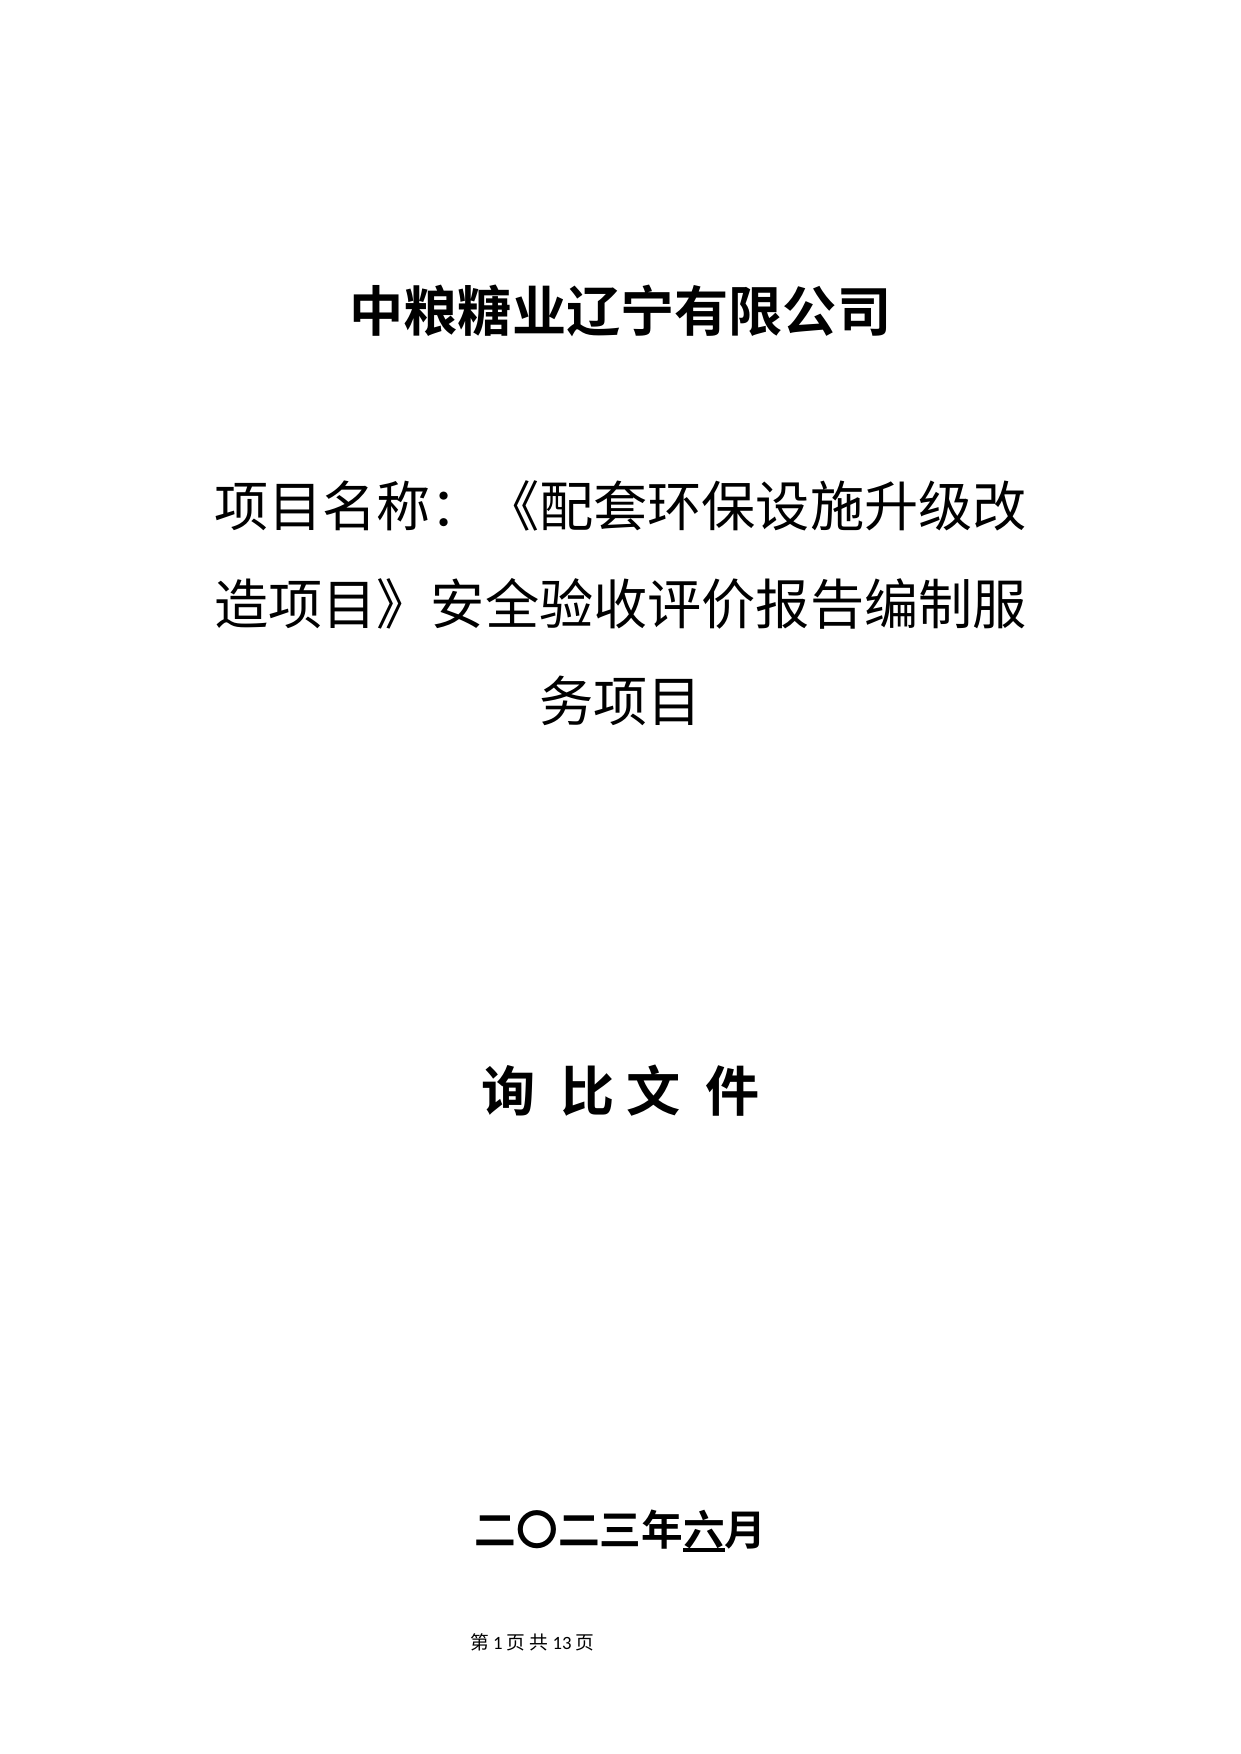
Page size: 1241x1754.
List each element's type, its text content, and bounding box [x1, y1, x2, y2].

text 二〇二三年六月 [187, 1494, 1053, 1559]
text 询 比 文 件 [187, 1039, 1053, 1137]
text 项目名称：《配套环保设施升级改造项目》安全验收评价报告编制服务项目 [187, 454, 1053, 747]
text 中粮糖业辽宁有限公司 [187, 259, 1053, 357]
